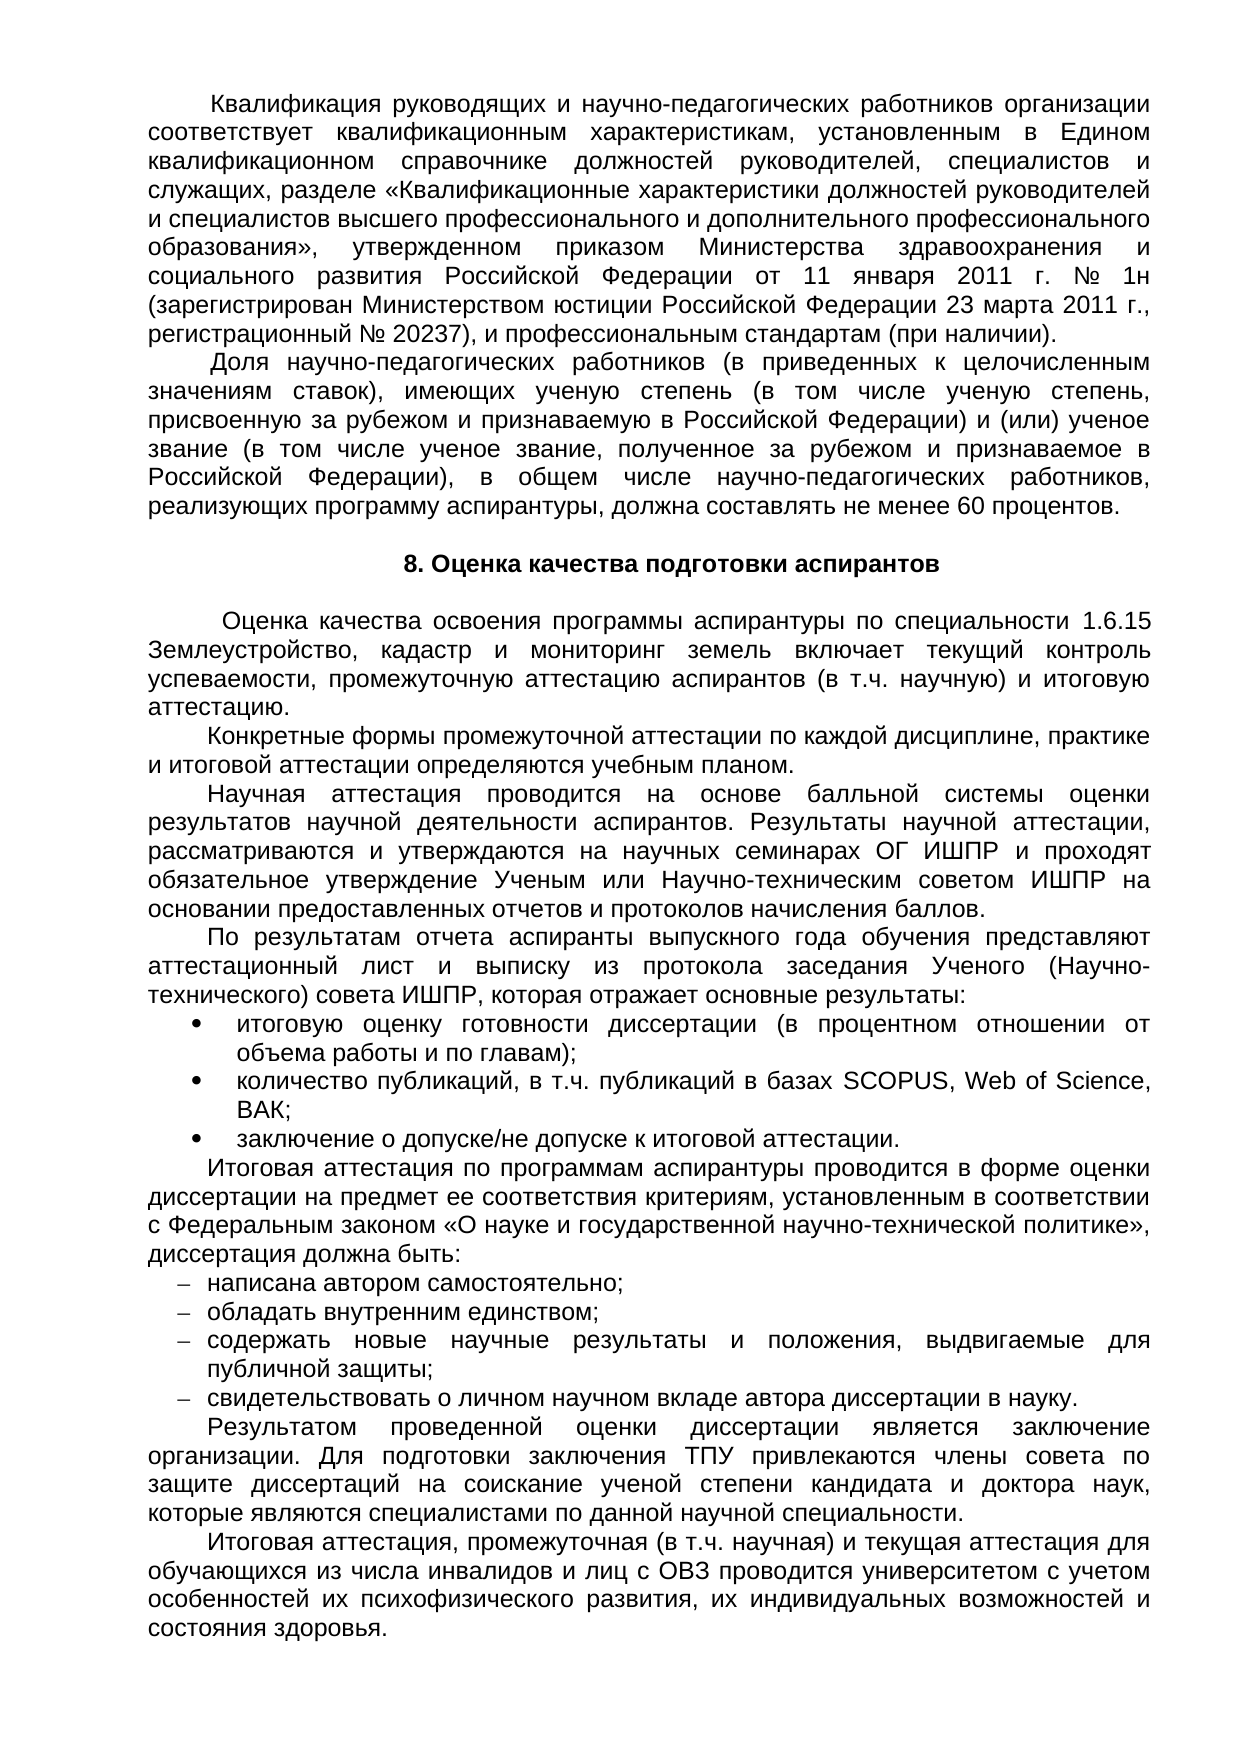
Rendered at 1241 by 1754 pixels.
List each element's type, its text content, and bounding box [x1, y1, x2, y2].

list количество публикаций, в т.ч. публикаций в базах SCOPUS, Web of Science, ВАК; [192, 1066, 1152, 1124]
list содержать новые научные результаты и положения, выдвигаемые для публичной защиты; [177, 1325, 1152, 1383]
text Оценка качества освоения программы аспирантуры по специальности 1.6.15 Землеустройство, кадастр и мониторинг земель включает текущий контроль успеваемости, промежуточную аттестацию аспирантов (в т.ч. научную) и итоговую аттестацию. [148, 606, 1152, 721]
text Доля научно-педагогических работников (в приведенных к целочисленным значениям ставок), имеющих ученую степень (в том числе ученую степень, присвоенную за рубежом и признаваемую в Российской Федерации) и (или) ученое звание (в том числе ученое звание, полученное за рубежом и признаваемое в Российской Федерации), в общем числе научно-педагогических работников, реализующих программу аспирантуры, должна составлять не менее 60 процентов. [148, 347, 1152, 520]
text Конкретные формы промежуточной аттестации по каждой дисциплине, практике и итоговой аттестации определяются учебным планом. [148, 721, 1152, 779]
text По результатам отчета аспиранты выпускного года обучения представляют аттестационный лист и выписку из протокола заседания Ученого (Научно-технического) совета ИШПР, которая отражает основные результаты: [148, 922, 1152, 1009]
list написана автором самостоятельно; [177, 1268, 1152, 1297]
list обладать внутренним единством; [177, 1297, 1152, 1325]
list свидетельствовать о личном научном вкладе автора диссертации в науку. [177, 1383, 1152, 1412]
list заключение о допуске/не допуске к итоговой аттестации. [192, 1124, 1152, 1153]
list итоговую оценку готовности диссертации (в процентном отношении от объема работы и по главам); [192, 1009, 1152, 1066]
text Научная аттестация проводится на основе балльной системы оценки результатов научной деятельности аспирантов. Результаты научной аттестации, рассматриваются и утверждаются на научных семинарах ОГ ИШПР и проходят обязательное утверждение Ученым или Научно-техническим советом ИШПР на основании предоставленных отчетов и протоколов начисления баллов. [148, 779, 1152, 922]
text Итоговая аттестация, промежуточная (в т.ч. научная) и текущая аттестация для обучающихся из числа инвалидов и лиц с ОВЗ проводится университетом с учетом особенностей их психофизического развития, их индивидуальных возможностей и состояния здоровья. [148, 1527, 1152, 1642]
text Итоговая аттестация по программам аспирантуры проводится в форме оценки диссертации на предмет ее соответствия критериям, установленным в соответствии с Федеральным законом «О науке и государственной научно-технической политике», диссертация должна быть: [148, 1153, 1152, 1268]
text Результатом проведенной оценки диссертации является заключение организации. Для подготовки заключения ТПУ привлекаются члены совета по защите диссертаций на соискание ученой степени кандидата и доктора наук, которые являются специалистами по данной научной специальности. [148, 1412, 1152, 1527]
text Квалификация руководящих и научно-педагогических работников организации соответствует квалификационным характеристикам, установленным в Едином квалификационном справочнике должностей руководителей, специалистов и служащих, разделе «Квалификационные характеристики должностей руководителей и специалистов высшего профессионального и дополнительного профессионального образования», утвержденном приказом Министерства здравоохранения и социального развития Российской Федерации от 11 января 2011 г. № 1н (зарегистрирован Министерством юстиции Российской Федерации 23 марта 2011 г., регистрационный № 20237), и профессиональным стандартам (при наличии). [148, 89, 1152, 347]
text 8. Оценка качества подготовки аспирантов [148, 549, 1152, 577]
